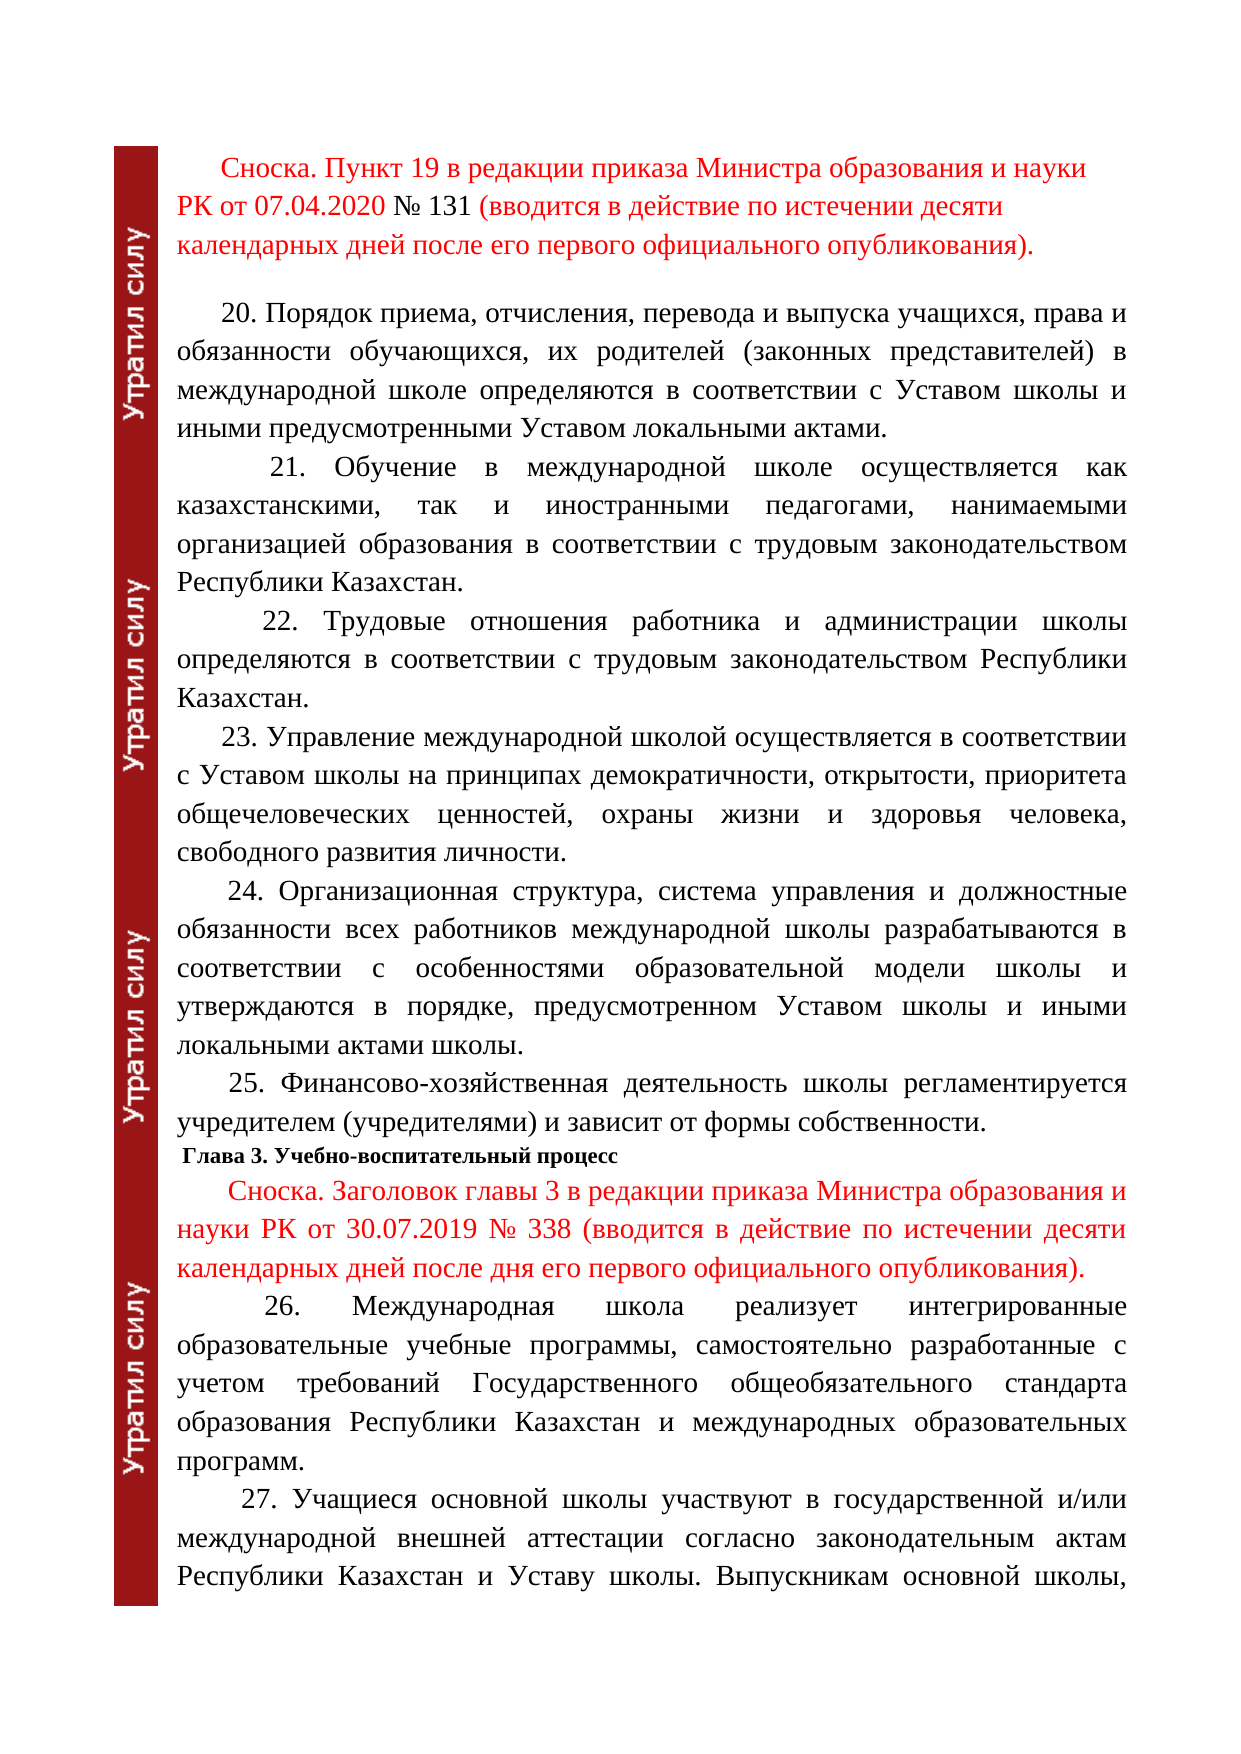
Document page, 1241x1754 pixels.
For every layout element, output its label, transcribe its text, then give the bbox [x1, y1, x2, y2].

text 26. Международная школа реализует интегрированные образовательные учебные программы, самостоятельно разработанные с учетом требований Государственного общеобязательного стандарта образования Республики Казахстан и международных образовательных программ. [112, 1288, 1128, 1476]
text 21. Обучение в международной школе осуществляется как казахстанскими, так и иностранными педагогами, нанимаемыми организацией образования в соответствии с трудовым законодательством Республики Казахстан. [112, 449, 1128, 598]
picture [114, 444, 158, 449]
text 20. Порядок приема, отчисления, перевода и выпуска учащихся, права и обязанности обучающихся, их родителей (законных представителей) в международной школе определяются в соответствии с Уставом школы и иными предусмотренными Уставом локальными актами. [112, 295, 1128, 444]
picture [114, 1476, 158, 1481]
picture [114, 1138, 158, 1143]
text 22. Трудовые отношения работника и администрации школы определяются в соответствии с трудовым законодательством Республики Казахстан. [112, 603, 1128, 714]
text 24. Организационная структура, система управления и должностные обязанности всех работников международной школы разрабатываются в соответствии с особенностями образовательной модели школы и утверждаются в порядке, предусмотренном Уставом школы и иными локальными актами школы. [112, 873, 1128, 1061]
picture [114, 1592, 158, 1606]
picture [114, 1283, 158, 1288]
picture [114, 146, 158, 150]
picture [114, 291, 158, 295]
text Глава 3. Учебно-воспитательный процесс [112, 1143, 1128, 1169]
text Сноска. Пункт 19 в редакции приказа Министра образования и науки РК от 07.04.2020 № 131 (вводится в действие по истечении десяти календарных дней после его первого официального опубликования). [112, 150, 1128, 291]
picture [114, 1061, 158, 1066]
text Сноска. Заголовок главы 3 в редакции приказа Министра образования и науки РК от 30.07.2019 № 338 (вводится в действие по истечении десяти календарных дней после дня его первого официального опубликования). [112, 1173, 1128, 1283]
text 25. Финансово-хозяйственная деятельность школы регламентируется учредителем (учредителями) и зависит от формы собственности. [112, 1066, 1128, 1138]
picture [114, 714, 158, 719]
picture [114, 1169, 158, 1173]
picture [114, 868, 158, 873]
picture [114, 598, 158, 603]
text 23. Управление международной школой осуществляется в соответствии с Уставом школы на принципах демократичности, открытости, приоритета общечеловеческих ценностей, охраны жизни и здоровья человека, свободного развития личности. [112, 719, 1128, 868]
